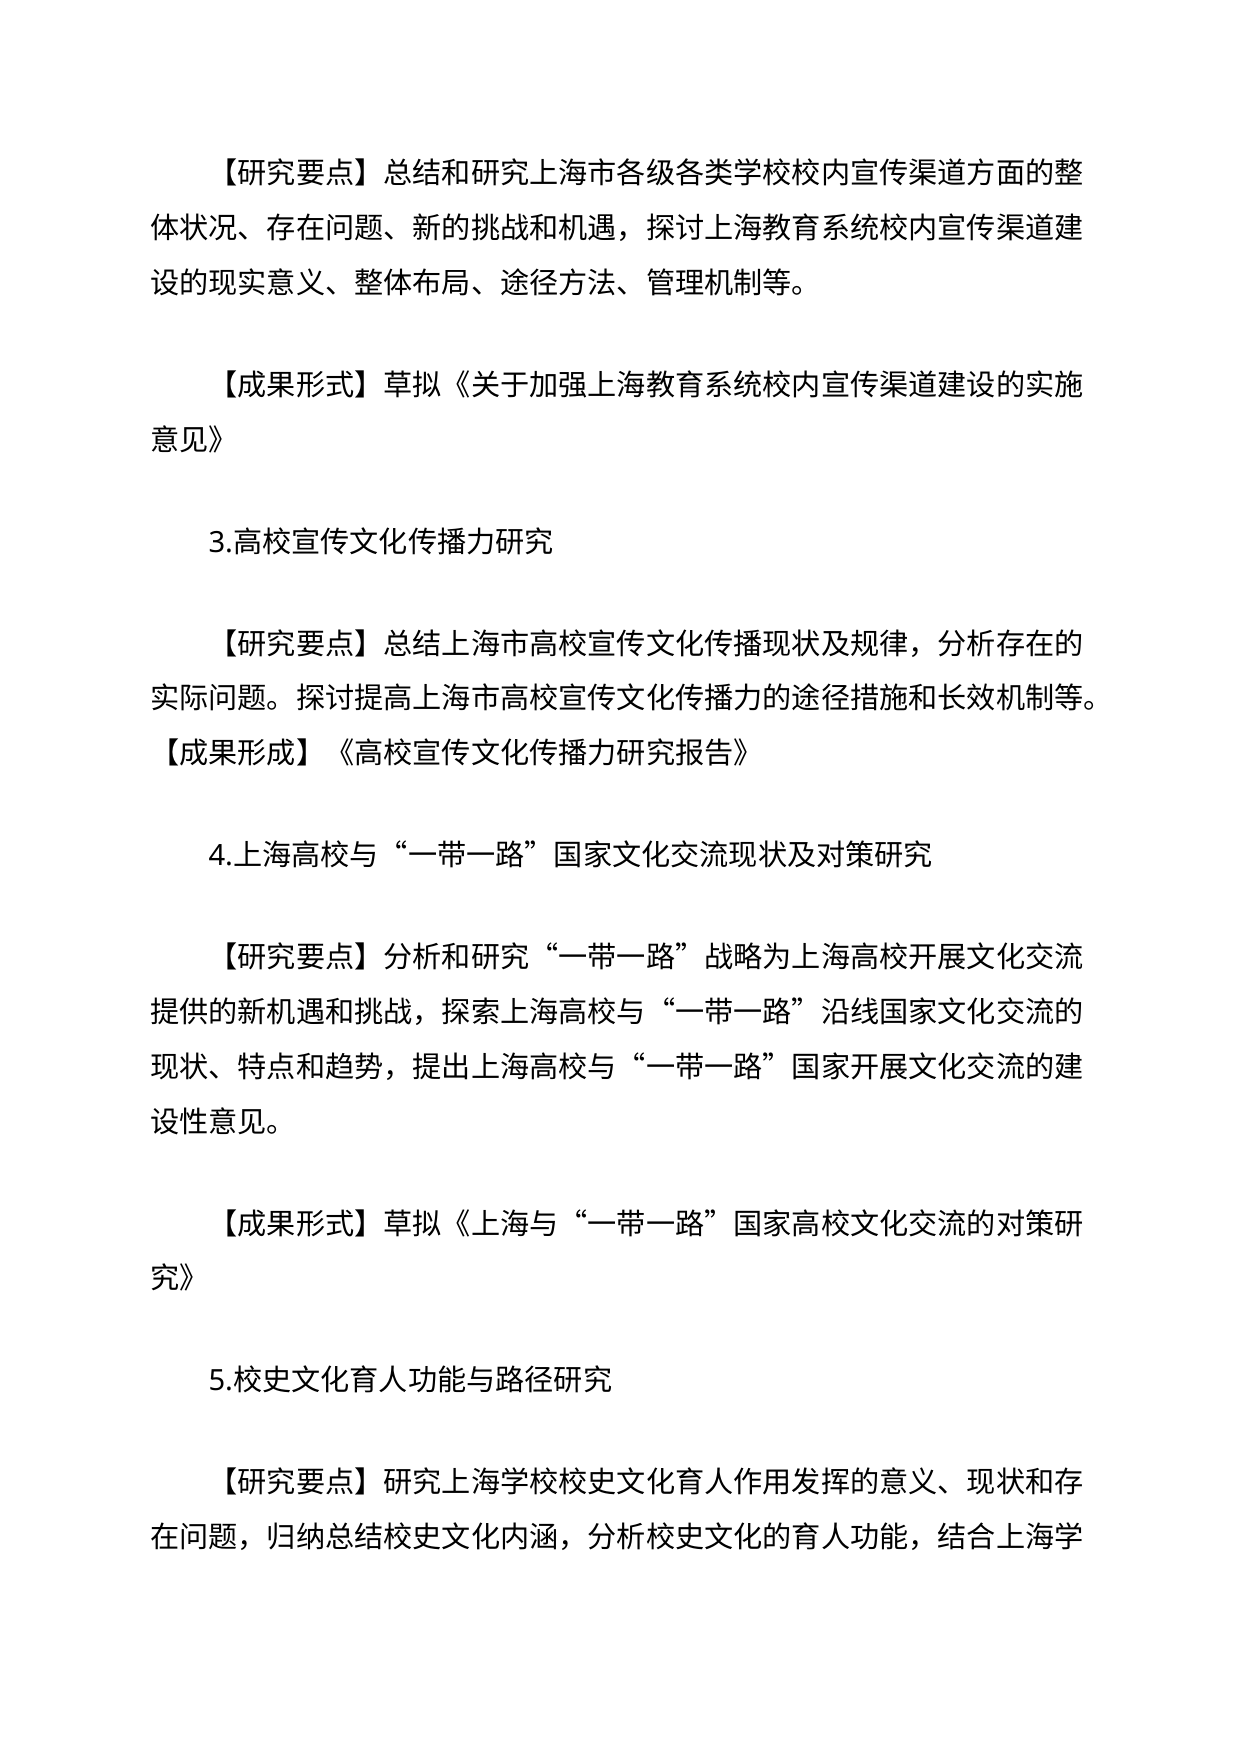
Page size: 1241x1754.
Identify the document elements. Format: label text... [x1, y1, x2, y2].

text 4.上海高校与“一带一路”国家文化交流现状及对策研究 [150, 832, 1090, 874]
text 【研究要点】总结和研究上海市各级各类学校校内宣传渠道方面的整体状况、存在问题、新的挑战和机遇，探讨上海教育系统校内宣传渠道建设的现实意义、整体布局、途径方法、管理机制等。 [150, 150, 1090, 302]
text 【研究要点】分析和研究“一带一路”战略为上海高校开展文化交流提供的新机遇和挑战，探索上海高校与“一带一路”沿线国家文化交流的现状、特点和趋势，提出上海高校与“一带一路”国家开展文化交流的建设性意见。 [150, 934, 1090, 1141]
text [150, 1459, 1090, 1556]
text 3.高校宣传文化传播力研究 [150, 518, 1090, 561]
text 5.校史文化育人功能与路径研究 [150, 1357, 1090, 1399]
text 【研究要点】总结上海市高校宣传文化传播现状及规律，分析存在的实际问题。探讨提高上海市高校宣传文化传播力的途径措施和长效机制等。【成果形成】《高校宣传文化传播力研究报告》 [150, 620, 1090, 772]
text 【成果形式】草拟《关于加强上海教育系统校内宣传渠道建设的实施意见》 [150, 362, 1090, 459]
text 【成果形式】草拟《上海与“一带一路”国家高校文化交流的对策研究》 [150, 1200, 1090, 1297]
